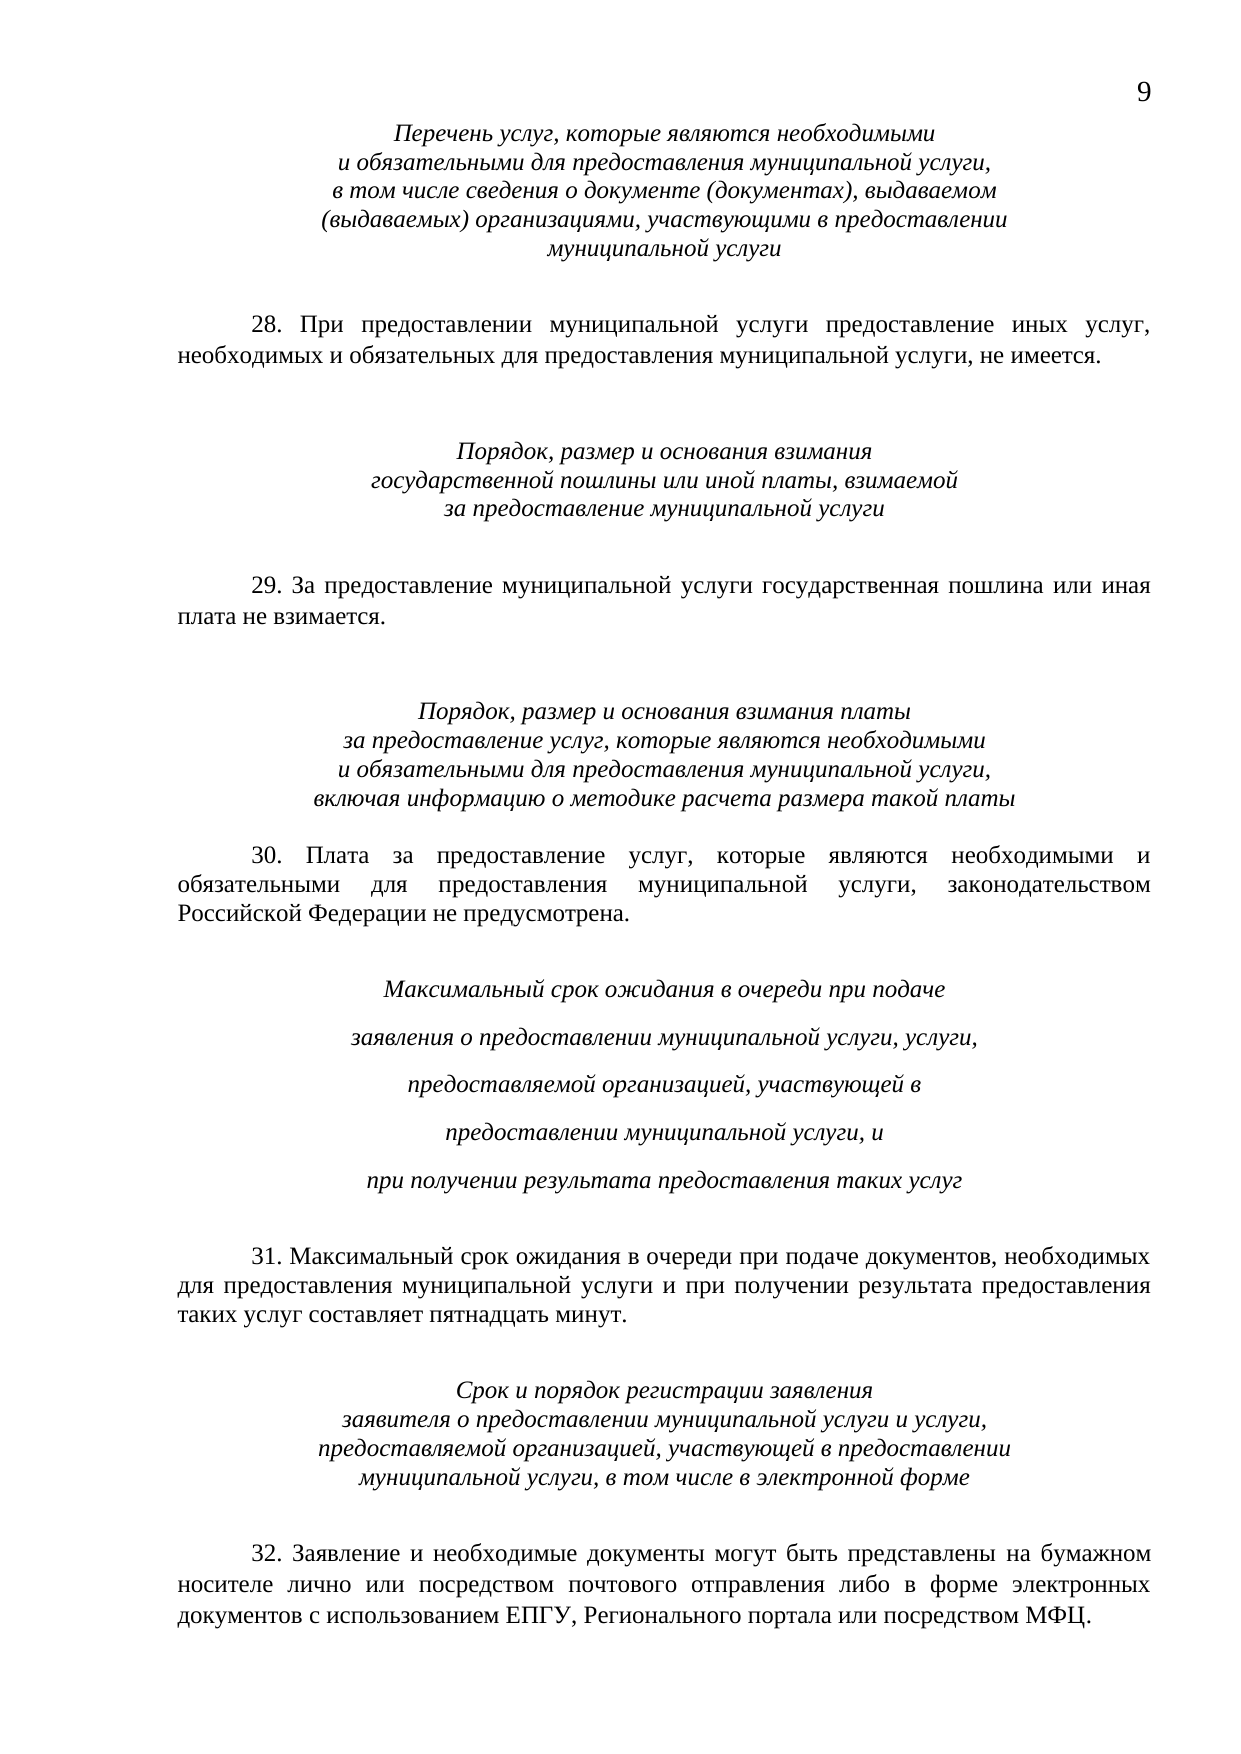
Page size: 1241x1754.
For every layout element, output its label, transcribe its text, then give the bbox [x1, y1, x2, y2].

text и обязательными для предоставления муниципальной услуги, [177, 147, 1152, 176]
text муниципальной услуги [177, 233, 1152, 262]
text за предоставление муниципальной услуги [177, 493, 1152, 522]
text Срок и порядок регистрации заявления [177, 1375, 1152, 1404]
text (выдаваемых) организациями, участвующими в предоставлении [177, 204, 1152, 233]
text Перечень услуг, которые являются необходимыми [177, 118, 1152, 147]
text 32. Заявление и необходимые документы могут быть представлены на бумажном носителе лично или посредством почтового отправления либо в форме электронных документов с использованием ЕПГУ, Регионального портала или посредством МФЦ. [177, 1598, 1152, 1629]
text и обязательными для предоставления муниципальной услуги, [177, 754, 1152, 783]
text государственной пошлины или иной платы, взимаемой [177, 465, 1152, 493]
text предоставляемой организацией, участвующей в предоставлении [177, 1433, 1152, 1462]
text в том числе сведения о документе (документах), выдаваемом [177, 176, 1152, 204]
text Порядок, размер и основания взимания платы [177, 696, 1152, 725]
text 28. При предоставлении муниципальной услуги предоставление иных услуг, необходимых и обязательных для предоставления муниципальной услуги, не имеется. [177, 309, 1152, 369]
text 31. Максимальный срок ожидания в очереди при подаче документов, необходимых для предоставления муниципальной услуги и при получении результата предоставления таких услуг составляет пятнадцать минут. [177, 1241, 1152, 1328]
text предоставлении муниципальной услуги, и [177, 1117, 1152, 1146]
text предоставляемой организацией, участвующей в [177, 1069, 1152, 1098]
text при получении результата предоставления таких услуг [177, 1165, 1152, 1194]
text за предоставление услуг, которые являются необходимыми [177, 725, 1152, 754]
text включая информацию о методике расчета размера такой платы [177, 783, 1152, 811]
text Порядок, размер и основания взимания [177, 436, 1152, 465]
text 32. Заявление и необходимые документы могут быть представлены на бумажном носителе лично или посредством почтового отправления либо в форме электронных документов с использованием ЕПГУ, Регионального портала или посредством МФЦ. [177, 1538, 1152, 1569]
text муниципальной услуги, в том числе в электронной форме [177, 1462, 1152, 1490]
text 29. За предоставление муниципальной услуги государственная пошлина или иная плата не взимается. [177, 570, 1152, 630]
text заявления о предоставлении муниципальной услуги, услуги, [177, 1022, 1152, 1051]
text Максимальный срок ожидания в очереди при подаче [177, 974, 1152, 1003]
text заявителя о предоставлении муниципальной услуги и услуги, [177, 1404, 1152, 1433]
text 30. Плата за предоставление услуг, которые являются необходимыми и обязательными для предоставления муниципальной услуги, законодательством Российской Федерации не предусмотрена. [177, 840, 1152, 926]
